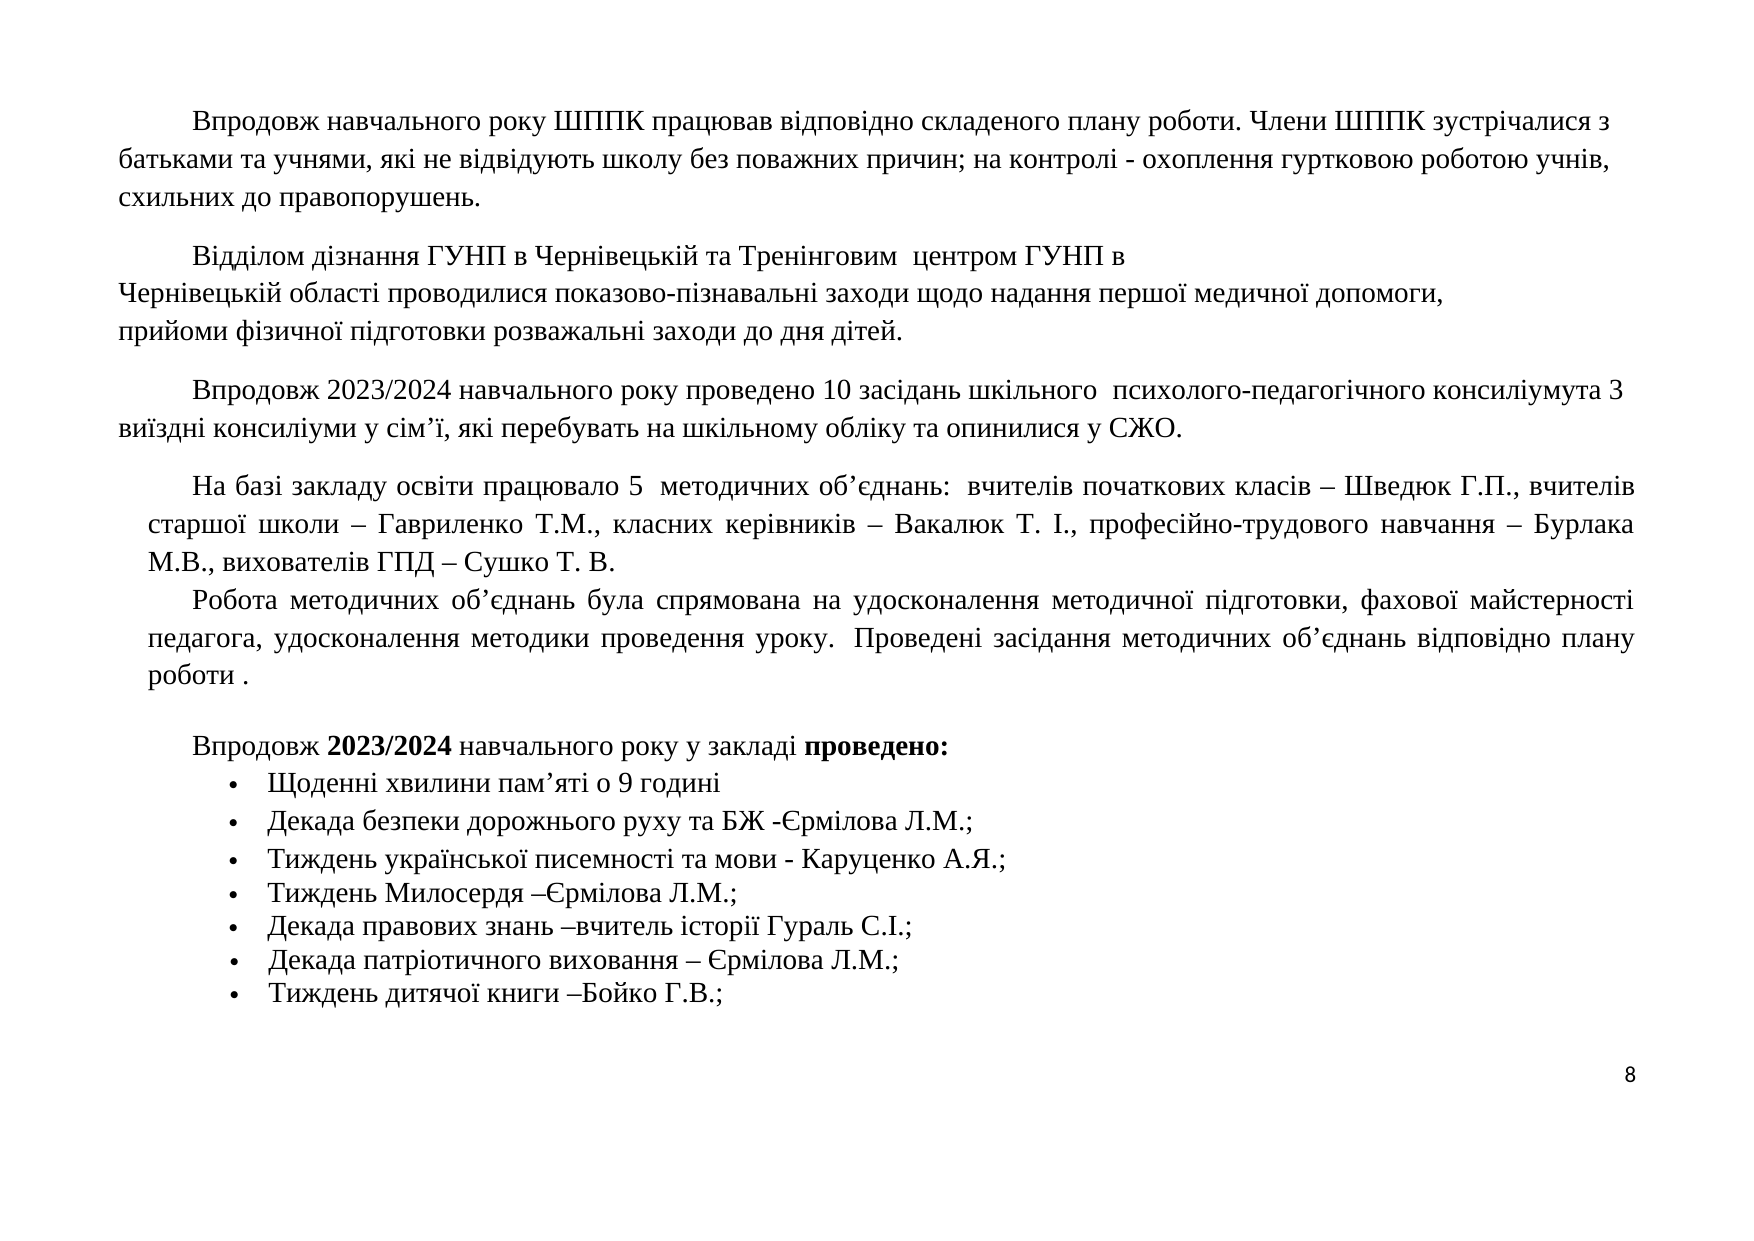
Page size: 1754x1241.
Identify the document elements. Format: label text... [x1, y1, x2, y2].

list Тиждень української писемності та мови - Каруценко А.Я.; [229, 841, 1636, 875]
text Впродовж 2023/2024 навчального року проведено 10 засідань шкільного психолого-педагогічного консиліумута 3 виїздні консиліуми у сім’ї, які перебувать на шкільному обліку та опинилися у СЖО. [118, 372, 1636, 443]
text Відділом дізнання ГУНП в Чернівецькій та Тренінговим центром ГУНП в Чернівецькій області проводилися показово-пізнавальні заходи щодо надання першої медичної допомоги, прийоми фізичної підготовки розважальні заходи до дня дітей. [118, 238, 1636, 347]
list Декада патріотичного виховання – Єрмілова Л.М.; [231, 942, 1636, 975]
text Робота методичних об’єднань була спрямована на удосконалення методичної підготовки, фахової майстерності педагога, удосконалення методики проведення уроку. Проведені засідання методичних об’єднань відповідно плану роботи . [148, 582, 1636, 691]
list Щоденні хвилини пам’яті о 9 годині [229, 766, 1636, 799]
text Впродовж навчального року ШППК працював відповідно складеного плану роботи. Члени ШППК зустрічалися з батьками та учнями, які не відвідують школу без поважних причин; на контролі - охоплення гуртковою роботою учнів, схильних до правопорушень. [118, 103, 1636, 213]
list Декада безпеки дорожнього руху та БЖ -Єрмілова Л.М.; [229, 803, 1636, 837]
list Тиждень Милосердя –Єрмілова Л.М.; [229, 875, 1636, 908]
text Впродовж 2023/2024 навчального року у закладі проведено: [118, 728, 1636, 761]
text На базі закладу освіти працювало 5 методичних об’єднань: вчителів початкових класів – Шведюк Г.П., вчителів старшої школи – Гавриленко Т.М., класних керівників – Вакалюк Т. І., професійно-трудового навчання – Бурлака М.В., вихователів ГПД – Сушко Т. В. [148, 468, 1636, 578]
list Декада правових знань –вчитель історії Гураль С.І.; [229, 908, 1636, 942]
list Тиждень дитячої книги –Бойко Г.В.; [231, 975, 1636, 1009]
